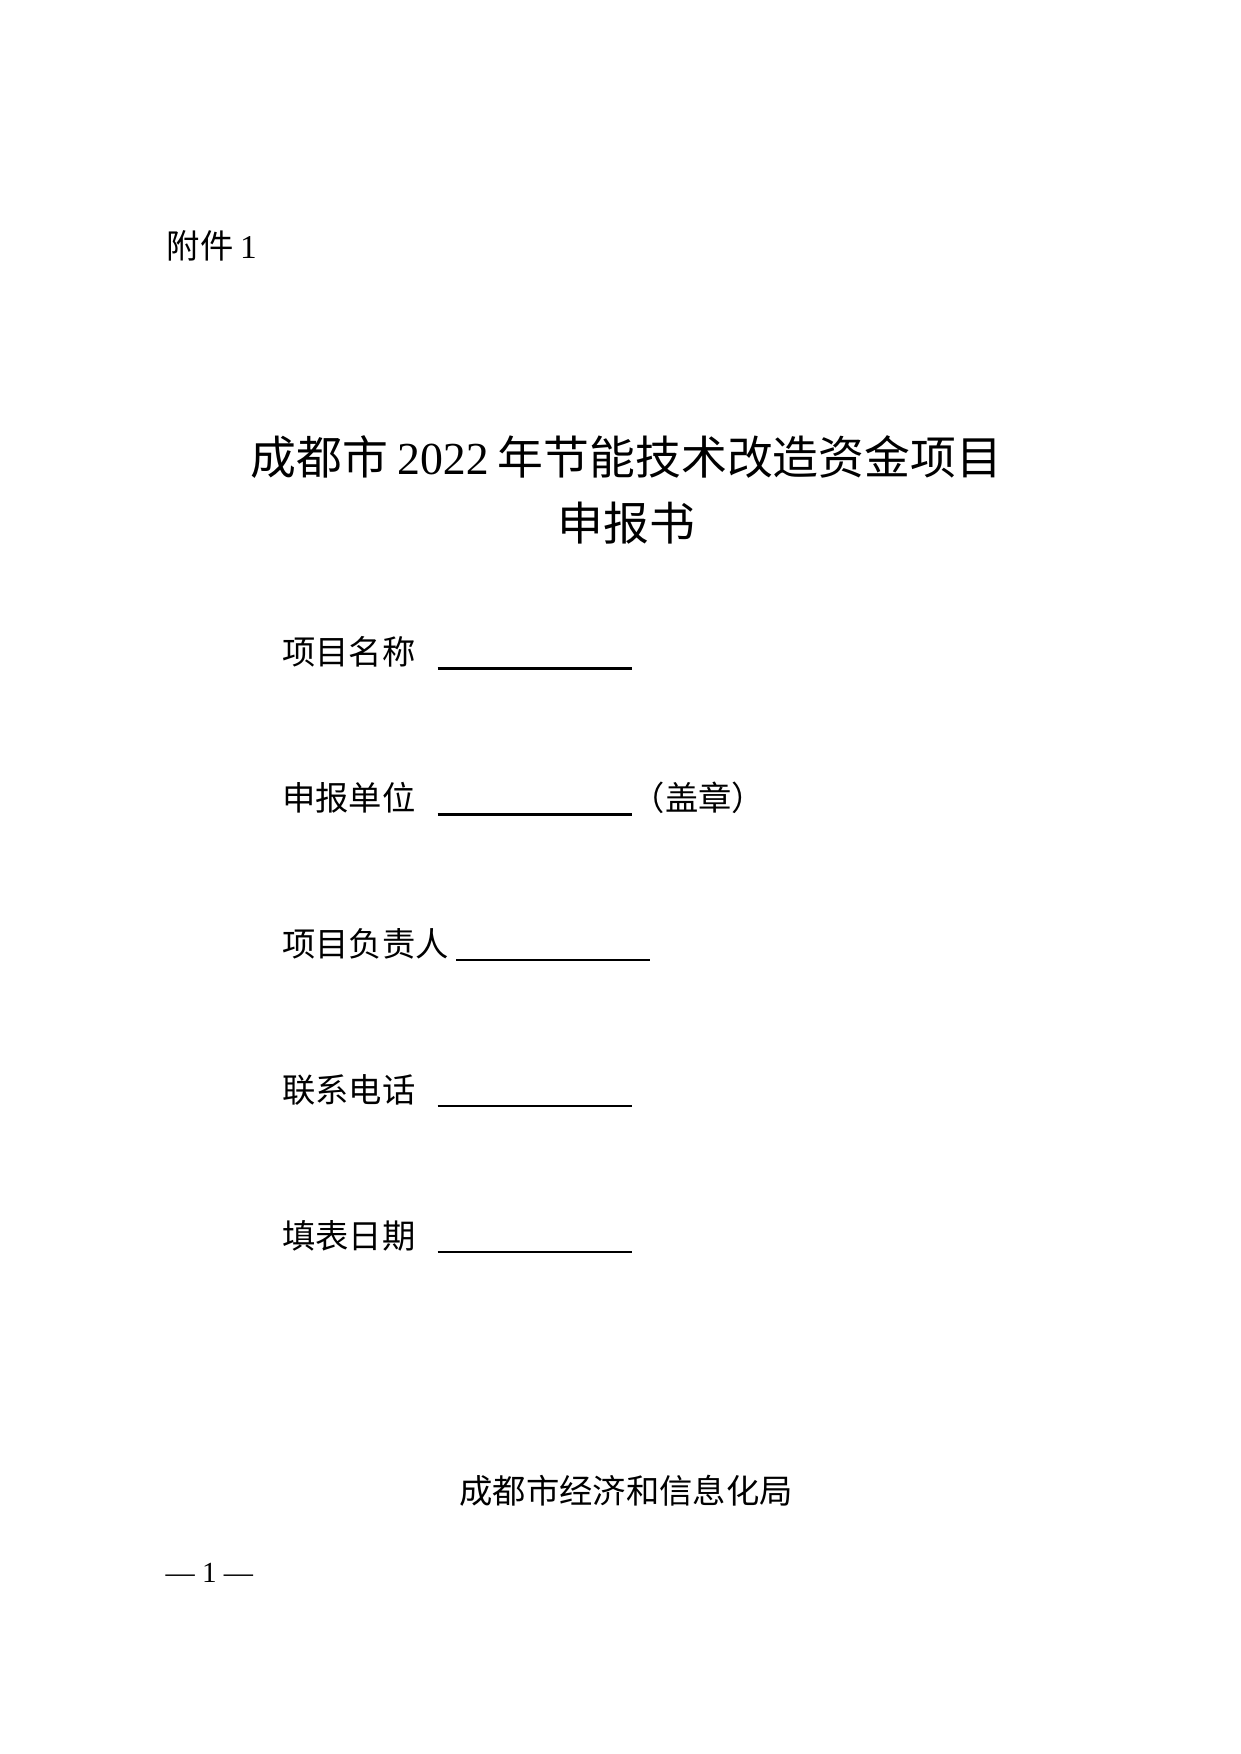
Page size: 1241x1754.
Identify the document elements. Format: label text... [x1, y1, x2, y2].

text 成都市2022年节能技术改造资金项目 [167, 421, 1085, 487]
text 申报书 [167, 487, 1085, 554]
text 成都市经济和信息化局 [167, 1465, 1085, 1513]
text 附件1 [167, 219, 1085, 268]
text 申报单位 （盖章） [167, 752, 1085, 825]
text 联系电话 [167, 1044, 1085, 1117]
text 项目名称 [167, 606, 1085, 679]
text 填表日期 [167, 1190, 1085, 1263]
text 项目负责人 [167, 898, 1085, 971]
